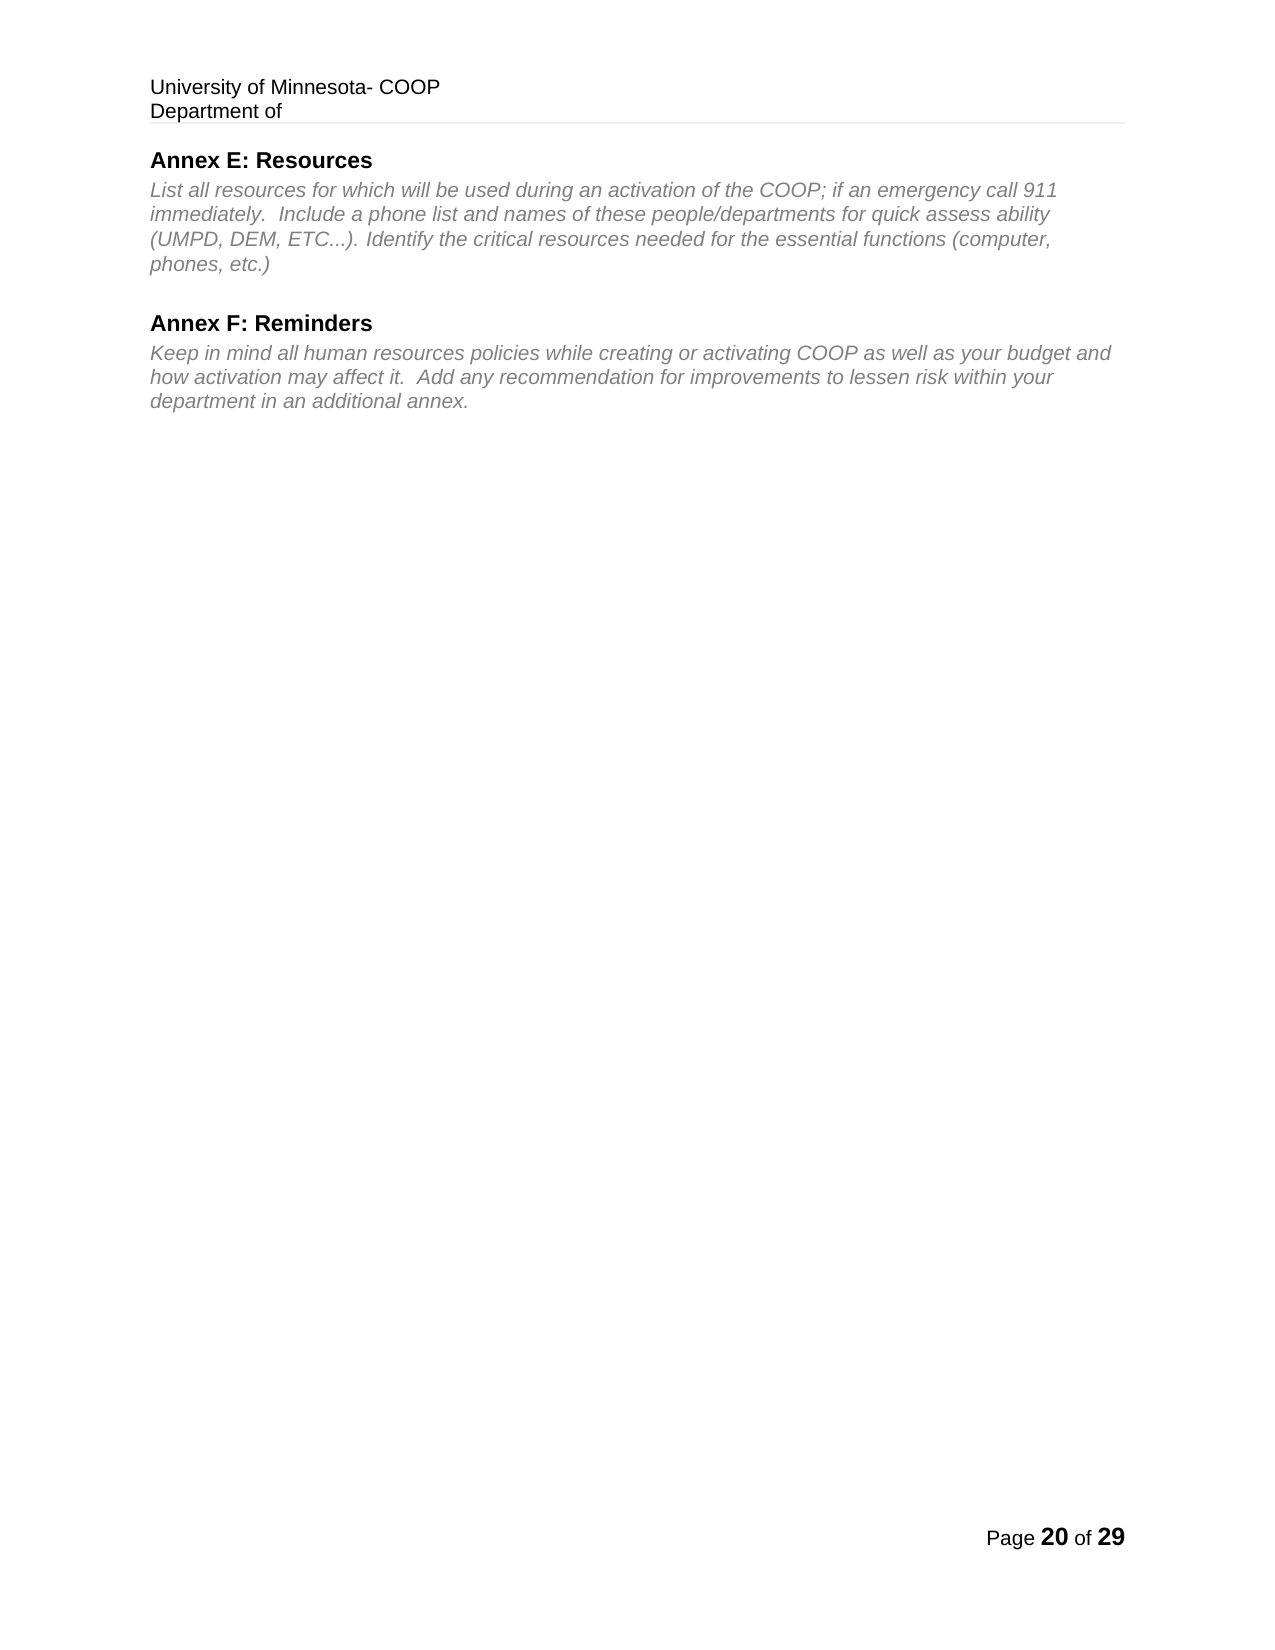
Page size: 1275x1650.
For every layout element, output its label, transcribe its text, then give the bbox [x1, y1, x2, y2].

subtitle List all resources for which will be used during an activation of the COOP; if an emergency call 911 immediately. Include a phone list and names of these people/departments for quick assess ability (UMPD, DEM, ETC...). Identify the critical resources needed for the essential functions (computer, phones, etc.) [150, 177, 1125, 276]
subtitle Annex E: Resources [150, 147, 1125, 173]
subtitle Annex F: Reminders [150, 310, 1125, 337]
text Keep in mind all human resources policies while creating or activating COOP as well as your budget and how activation may affect it. Add any recommendation for improvements to lessen risk within your department in an additional annex. [150, 341, 1125, 413]
